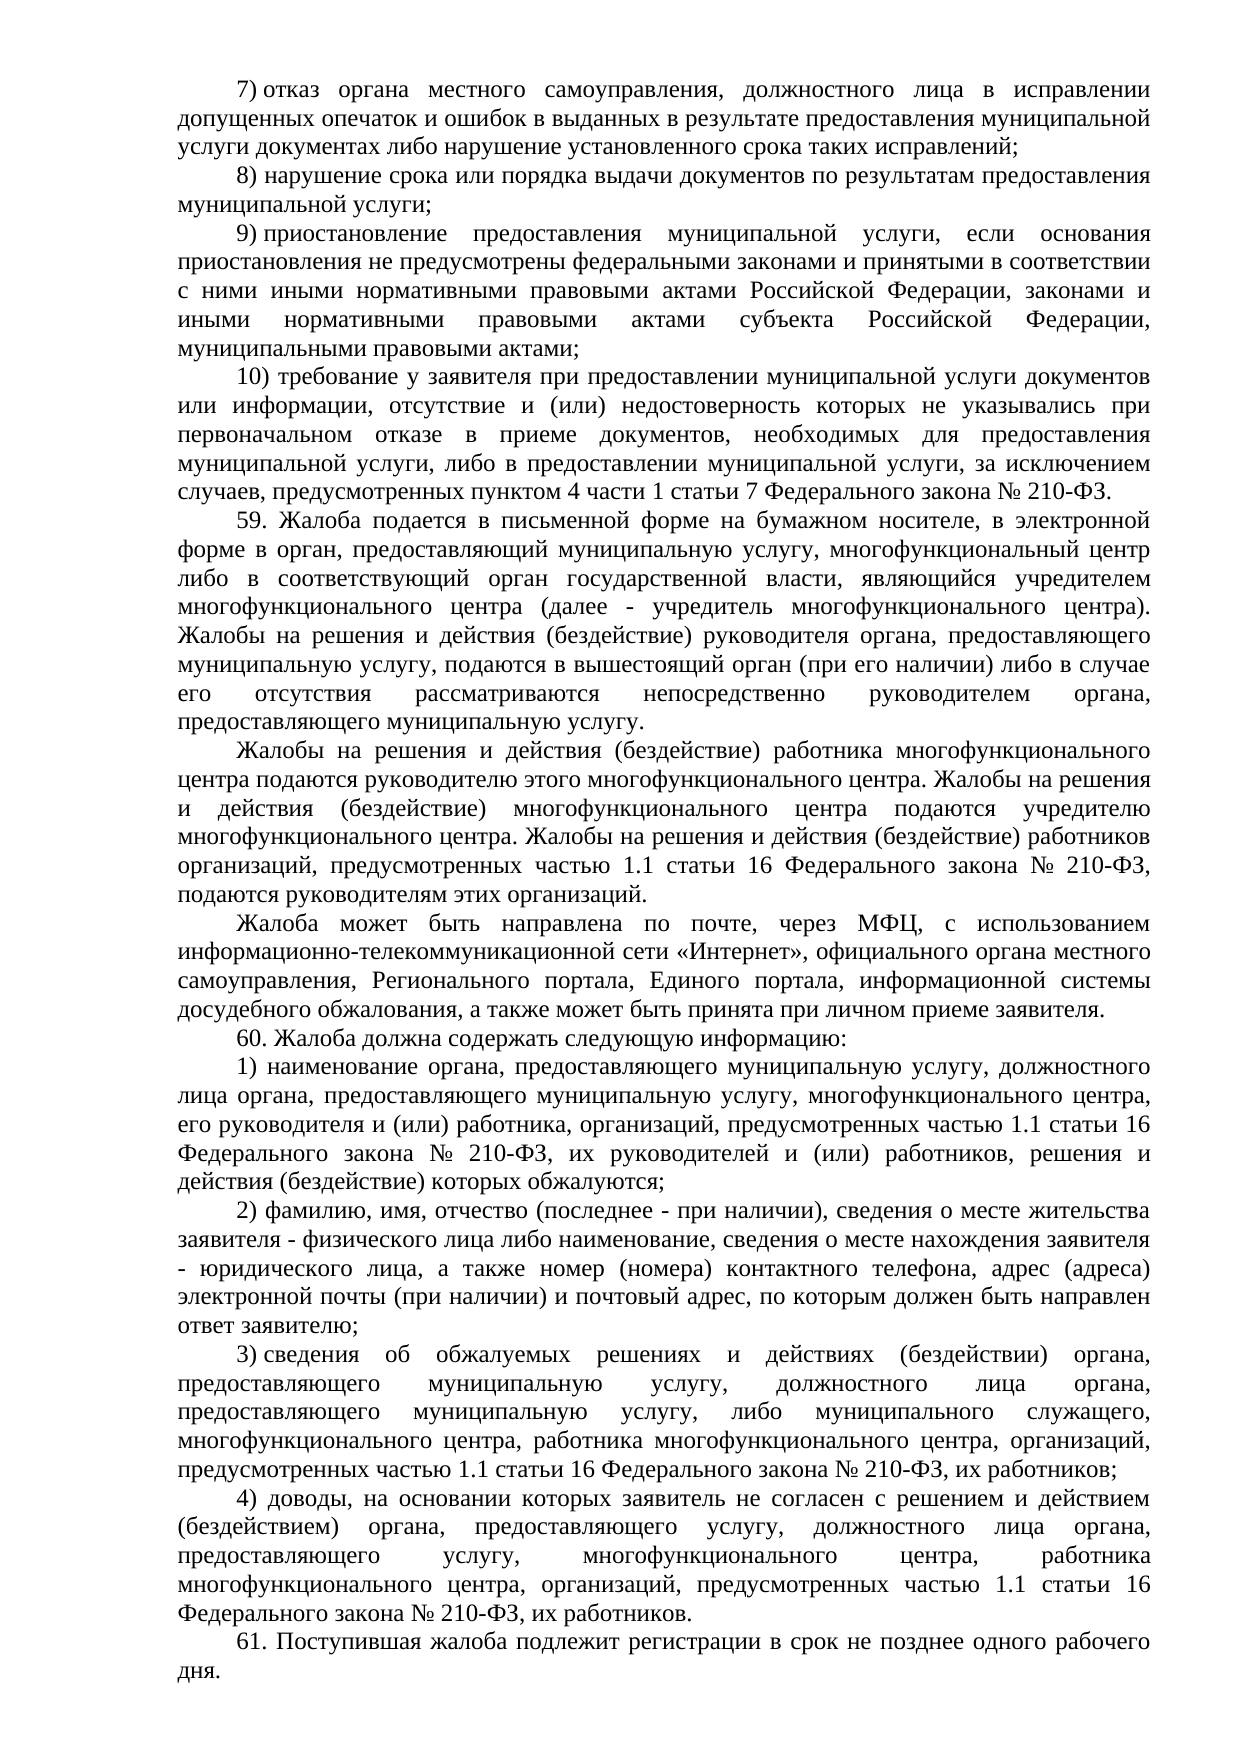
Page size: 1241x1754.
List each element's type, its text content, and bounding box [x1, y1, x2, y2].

text 2) фамилию, имя, отчество (последнее - при наличии), сведения о месте жительства заявителя - физического лица либо наименование, сведения о месте нахождения заявителя - юридического лица, а также номер (номера) контактного телефона, адрес (адреса) электронной почты (при наличии) и почтовый адрес, по которым должен быть направлен ответ заявителю; [177, 1195, 1152, 1339]
text 59. Жалоба подается в письменной форме на бумажном носителе, в электронной форме в орган, предоставляющий муниципальную услугу, многофункциональный центр либо в соответствующий орган государственной власти, являющийся учредителем многофункционального центра (далее - учредитель многофункционального центра). Жалобы на решения и действия (бездействие) руководителя органа, предоставляющего муниципальную услугу, подаются в вышестоящий орган (при его наличии) либо в случае его отсутствия рассматриваются непосредственно руководителем органа, предоставляющего муниципальную услугу. [177, 505, 1152, 735]
text 61. Поступившая жалоба подлежит регистрации в срок не позднее одного рабочего дня. [177, 1626, 1152, 1684]
text Жалоба может быть направлена по почте, через МФЦ, с использованием информационно-телекоммуникационной сети «Интернет», официального органа местного самоуправления, Регионального портала, Единого портала, информационной системы досудебного обжалования, а также может быть принята при личном приеме заявителя. [177, 908, 1152, 1023]
text 1) наименование органа, предоставляющего муниципальную услугу, должностного лица органа, предоставляющего муниципальную услугу, многофункционального центра, его руководителя и (или) работника, организаций, предусмотренных частью 1.1 статьи 16 Федерального закона № 210-ФЗ, их руководителей и (или) работников, решения и действия (бездействие) которых обжалуются; [177, 1051, 1152, 1195]
text 10) требование у заявителя при предоставлении муниципальной услуги документов или информации, отсутствие и (или) недостоверность которых не указывались при первоначальном отказе в приеме документов, необходимых для предоставления муниципальной услуги, либо в предоставлении муниципальной услуги, за исключением случаев, предусмотренных пунктом 4 части 1 статьи 7 Федерального закона № 210-ФЗ. [177, 361, 1152, 505]
text 4) доводы, на основании которых заявитель не согласен с решением и действием (бездействием) органа, предоставляющего услугу, должностного лица органа, предоставляющего услугу, многофункционального центра, работника многофункционального центра, организаций, предусмотренных частью 1.1 статьи 16 Федерального закона № 210-ФЗ, их работников. [177, 1483, 1152, 1626]
text 7) отказ органа местного самоуправления, должностного лица в исправлении допущенных опечаток и ошибок в выданных в результате предоставления муниципальной услуги документах либо нарушение установленного срока таких исправлений; [177, 74, 1152, 160]
text 3) сведения об обжалуемых решениях и действиях (бездействии) органа, предоставляющего муниципальную услугу, должностного лица органа, предоставляющего муниципальную услугу, либо муниципального служащего, многофункционального центра, работника многофункционального центра, организаций, предусмотренных частью 1.1 статьи 16 Федерального закона № 210-ФЗ, их работников; [177, 1339, 1152, 1483]
text 8) нарушение срока или порядка выдачи документов по результатам предоставления муниципальной услуги; [177, 160, 1152, 218]
text 9) приостановление предоставления муниципальной услуги, если основания приостановления не предусмотрены федеральными законами и принятыми в соответствии с ними иными нормативными правовыми актами Российской Федерации, законами и иными нормативными правовыми актами субъекта Российской Федерации, муниципальными правовыми актами; [177, 218, 1152, 361]
text 60. Жалоба должна содержать следующую информацию: [177, 1023, 1152, 1051]
text Жалобы на решения и действия (бездействие) работника многофункционального центра подаются руководителю этого многофункционального центра. Жалобы на решения и действия (бездействие) многофункционального центра подаются учредителю многофункционального центра. Жалобы на решения и действия (бездействие) работников организаций, предусмотренных частью 1.1 статьи 16 Федерального закона № 210-ФЗ, подаются руководителям этих организаций. [177, 735, 1152, 908]
